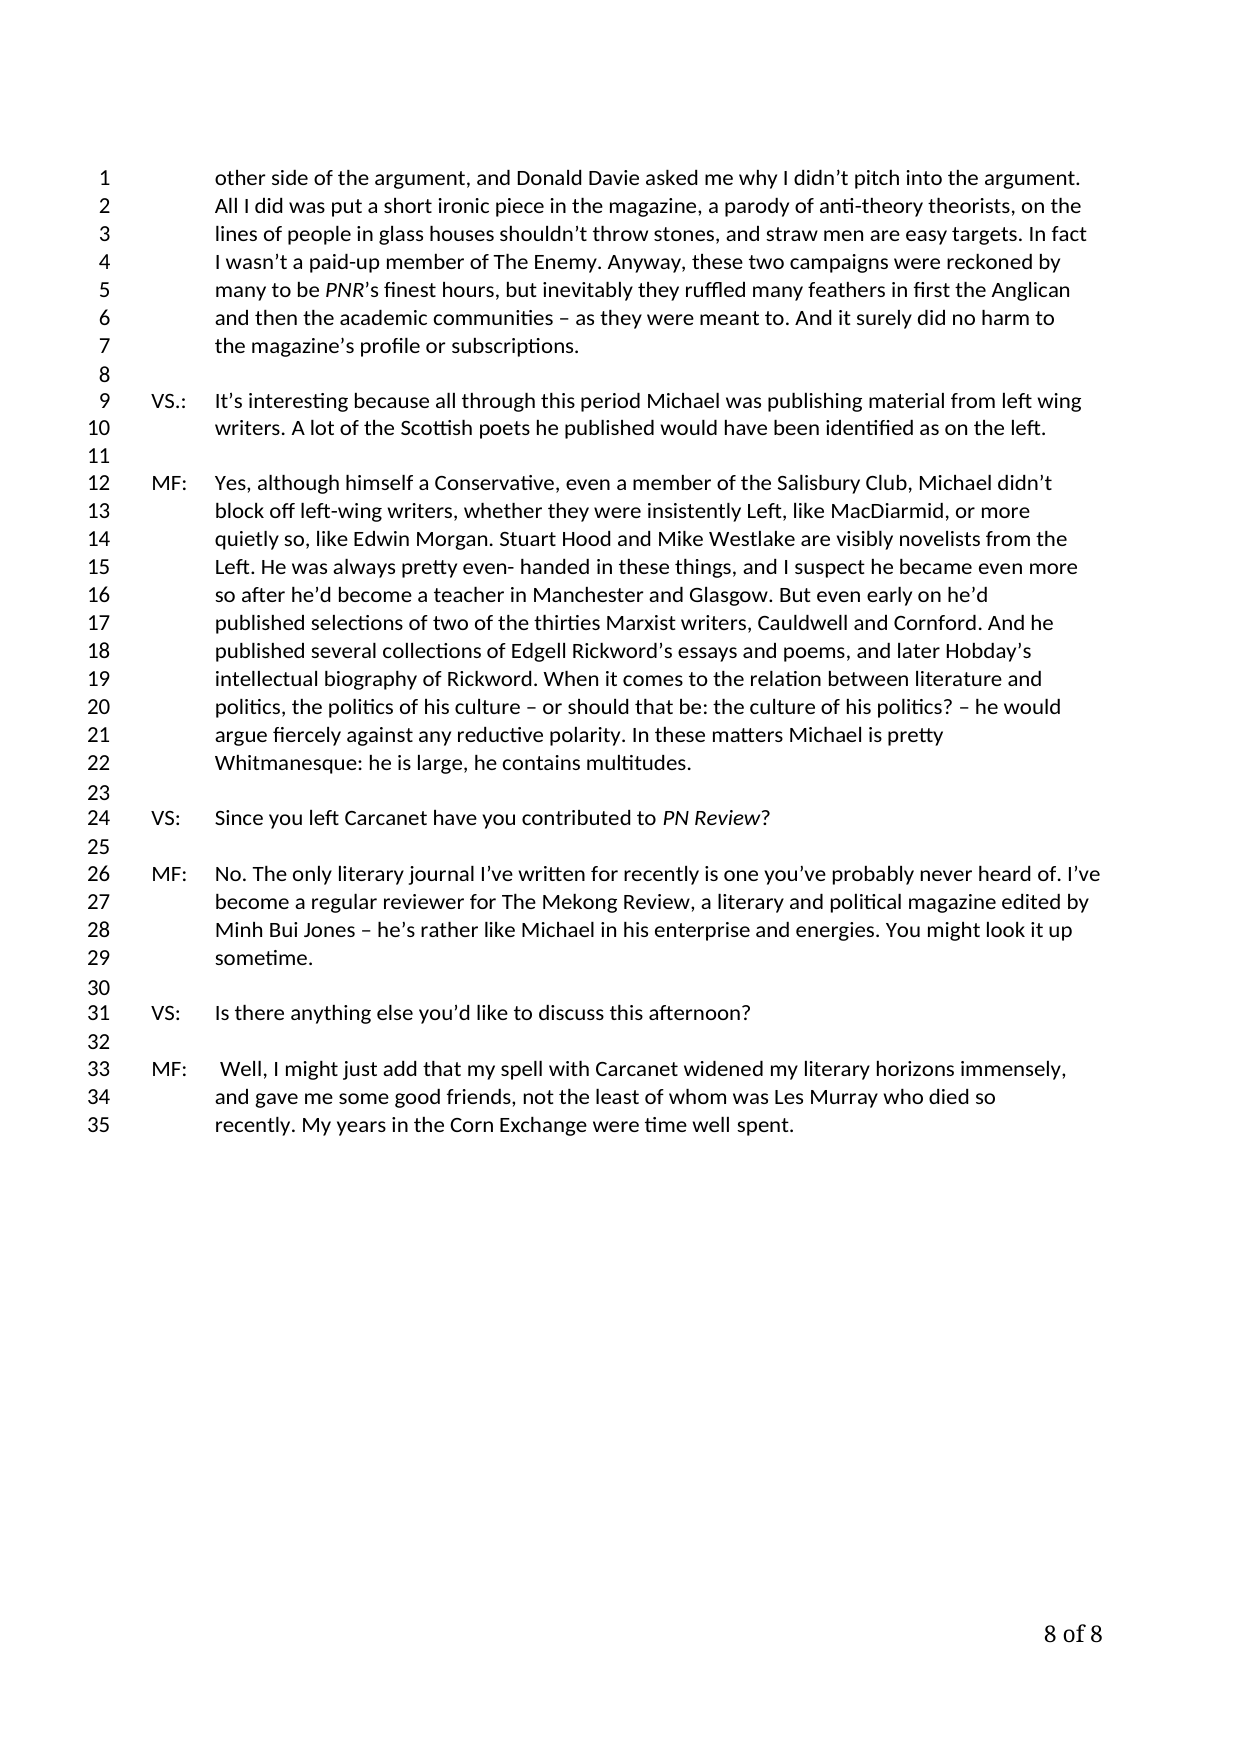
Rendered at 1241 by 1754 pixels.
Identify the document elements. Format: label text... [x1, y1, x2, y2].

text MF: No. The only literary journal I’ve written for recently is one you’ve probably never heard of. I’ve become a regular reviewer for The Mekong Review, a literary and political magazine edited by Minh Bui Jones – he’s rather like Michael in his enterprise and energies. You might look it up sometime. [151, 860, 1103, 971]
text VS: Is there anything else you’d like to discuss this afternoon? [151, 999, 1103, 1026]
text MF: Well, I might just add that my spell with Carcanet widened my literary horizons immensely, and gave me some good friends, not the least of whom was Les Murray who died so recently. My years in the Corn Exchange were time well spent. [151, 1055, 1083, 1138]
text VS.: It’s interesting because all through this period Michael was publishing material from left wing writers. A lot of the Scottish poets he published would have been identified as on the left. [151, 387, 1091, 441]
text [151, 164, 1091, 359]
text VS: Since you left Carcanet have you contributed to PN Review? [151, 804, 1103, 831]
text MF: Yes, although himself a Conservative, even a member of the Salisbury Club, Michael didn’t block off left-wing writers, whether they were insistently Left, like MacDiarmid, or more quietly so, like Edwin Morgan. Stuart Hood and Mike Westlake are visibly novelists from the Left. He was always pretty even- handed in these things, and I suspect he became even more so after he’d become a teacher in Manchester and Glasgow. But even early on he’d published selections of two of the thirties Marxist writers, Cauldwell and Cornford. And he published several collections of Edgell Rickword’s essays and poems, and later Hobday’s intellectual biography of Rickword. When it comes to the relation between literature and politics, the politics of his culture – or should that be: the culture of his politics? – he would argue fiercely against any reductive polarity. In these matters Michael is pretty Whitmanesque: he is large, he contains multitudes. [151, 469, 1083, 775]
